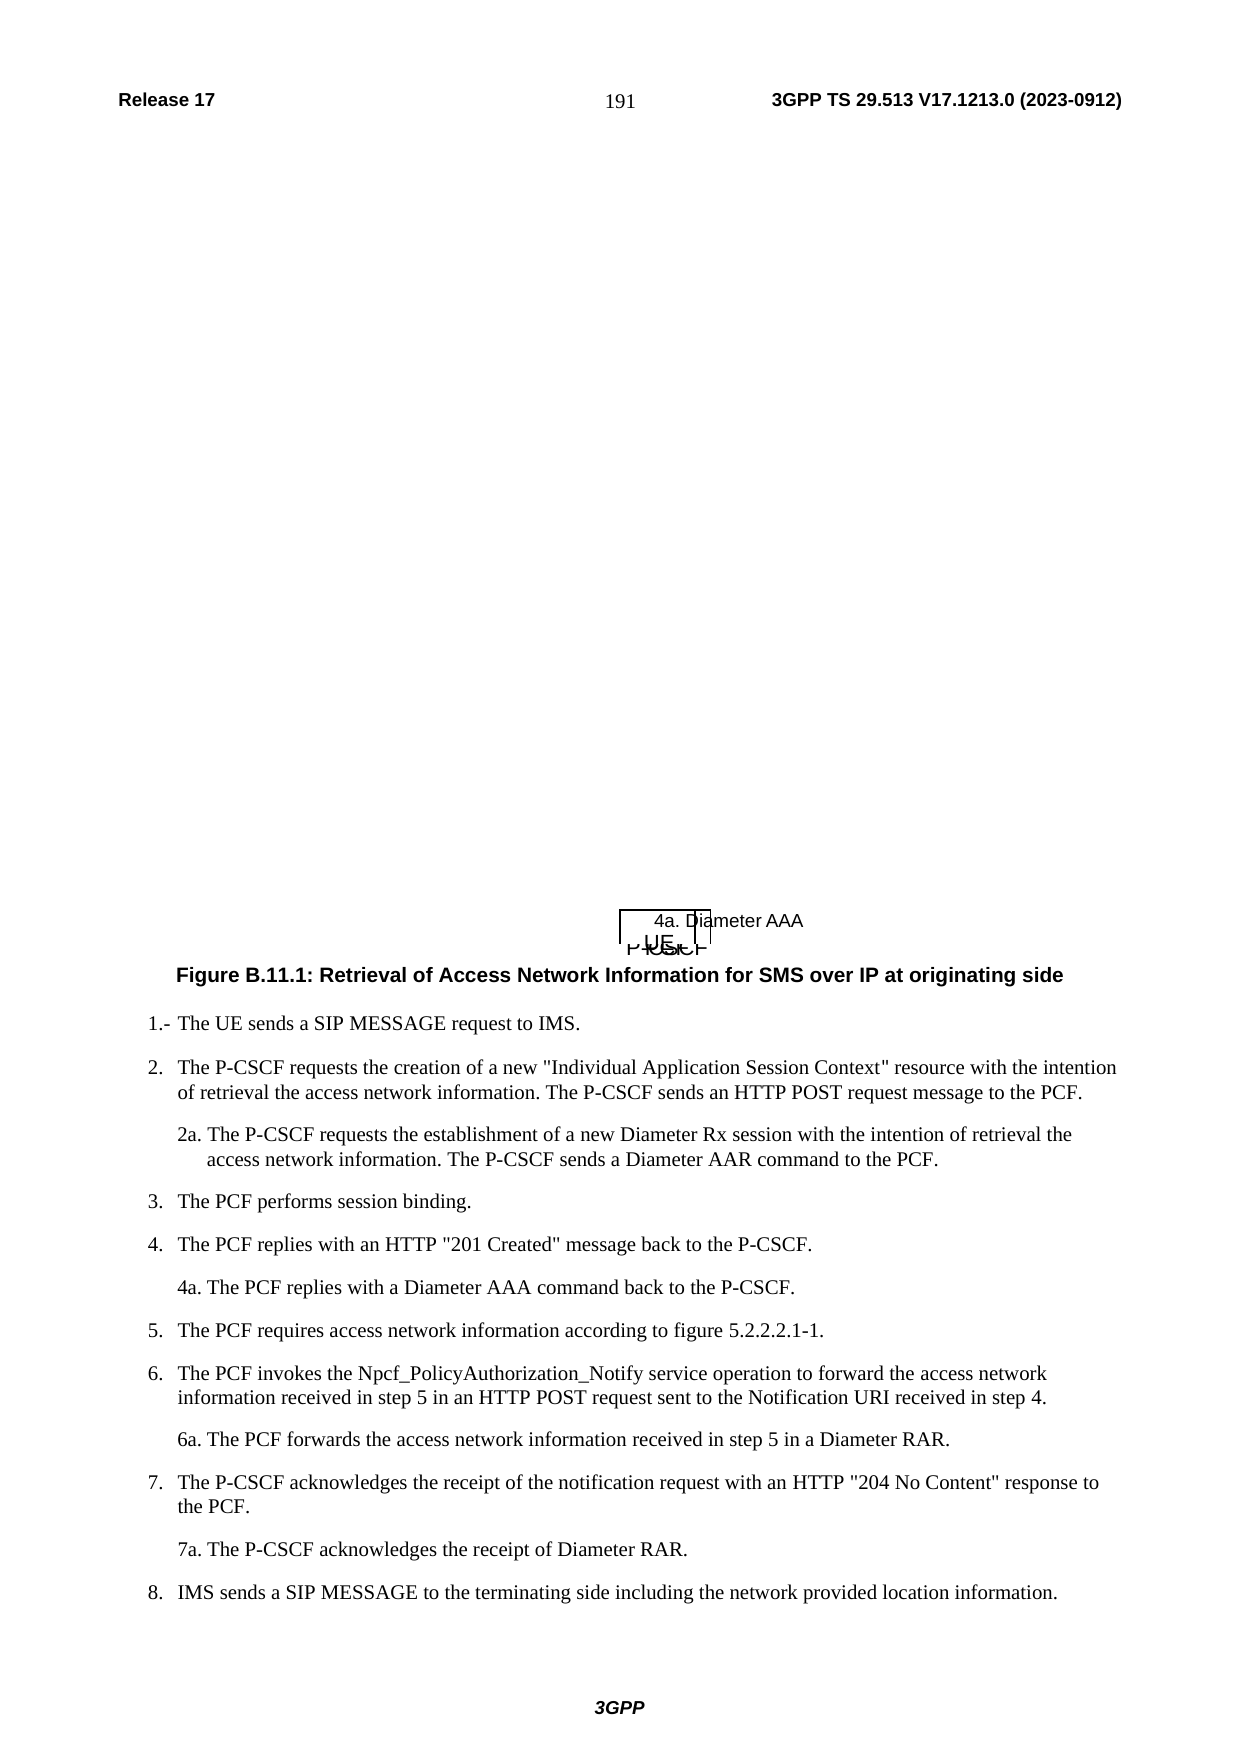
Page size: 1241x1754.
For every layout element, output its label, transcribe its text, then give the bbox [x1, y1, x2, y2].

text 4. The PCF replies with an HTTP "201 Created" message back to the P-CSCF. [148, 1232, 1122, 1256]
text 2. The P-CSCF requests the creation of a new "Individual Application Session Context" resource with the intention of retrieval the access network information. The P-CSCF sends an HTTP POST request message to the PCF. [148, 1054, 1122, 1104]
text 8. IMS sends a SIP MESSAGE to the terminating side including the network provided location information. [148, 1580, 1122, 1604]
text 3. The PCF performs session binding. [148, 1189, 1122, 1213]
text 2a. The P-CSCF requests the establishment of a new Diameter Rx session with the intention of retrieval the access network information. The P-CSCF sends a Diameter AAR command to the PCF. [177, 1122, 1122, 1171]
text 6. The PCF invokes the Npcf_PolicyAuthorization_Notify service operation to forward the access network information received in step 5 in an HTTP POST request sent to the Notification URI received in step 4. [148, 1361, 1122, 1409]
text 4a. The PCF replies with a Diameter AAA command back to the P-CSCF. [177, 1275, 1122, 1299]
text Figure B.11.1: Retrieval of Access Network Information for SMS over IP at originating side [118, 962, 1122, 986]
text 7a. The P-CSCF acknowledges the receipt of Diameter RAR. [177, 1537, 1122, 1561]
text 7. The P-CSCF acknowledges the receipt of the notification request with an HTTP "204 No Content" response to the PCF. [148, 1470, 1122, 1518]
text 6a. The PCF forwards the access network information received in step 5 in a Diameter RAR. [177, 1427, 1122, 1451]
text 1.- The UE sends a SIP MESSAGE request to IMS. [148, 1011, 1122, 1035]
text 5. The PCF requires access network information according to figure 5.2.2.2.1-1. [148, 1318, 1122, 1342]
